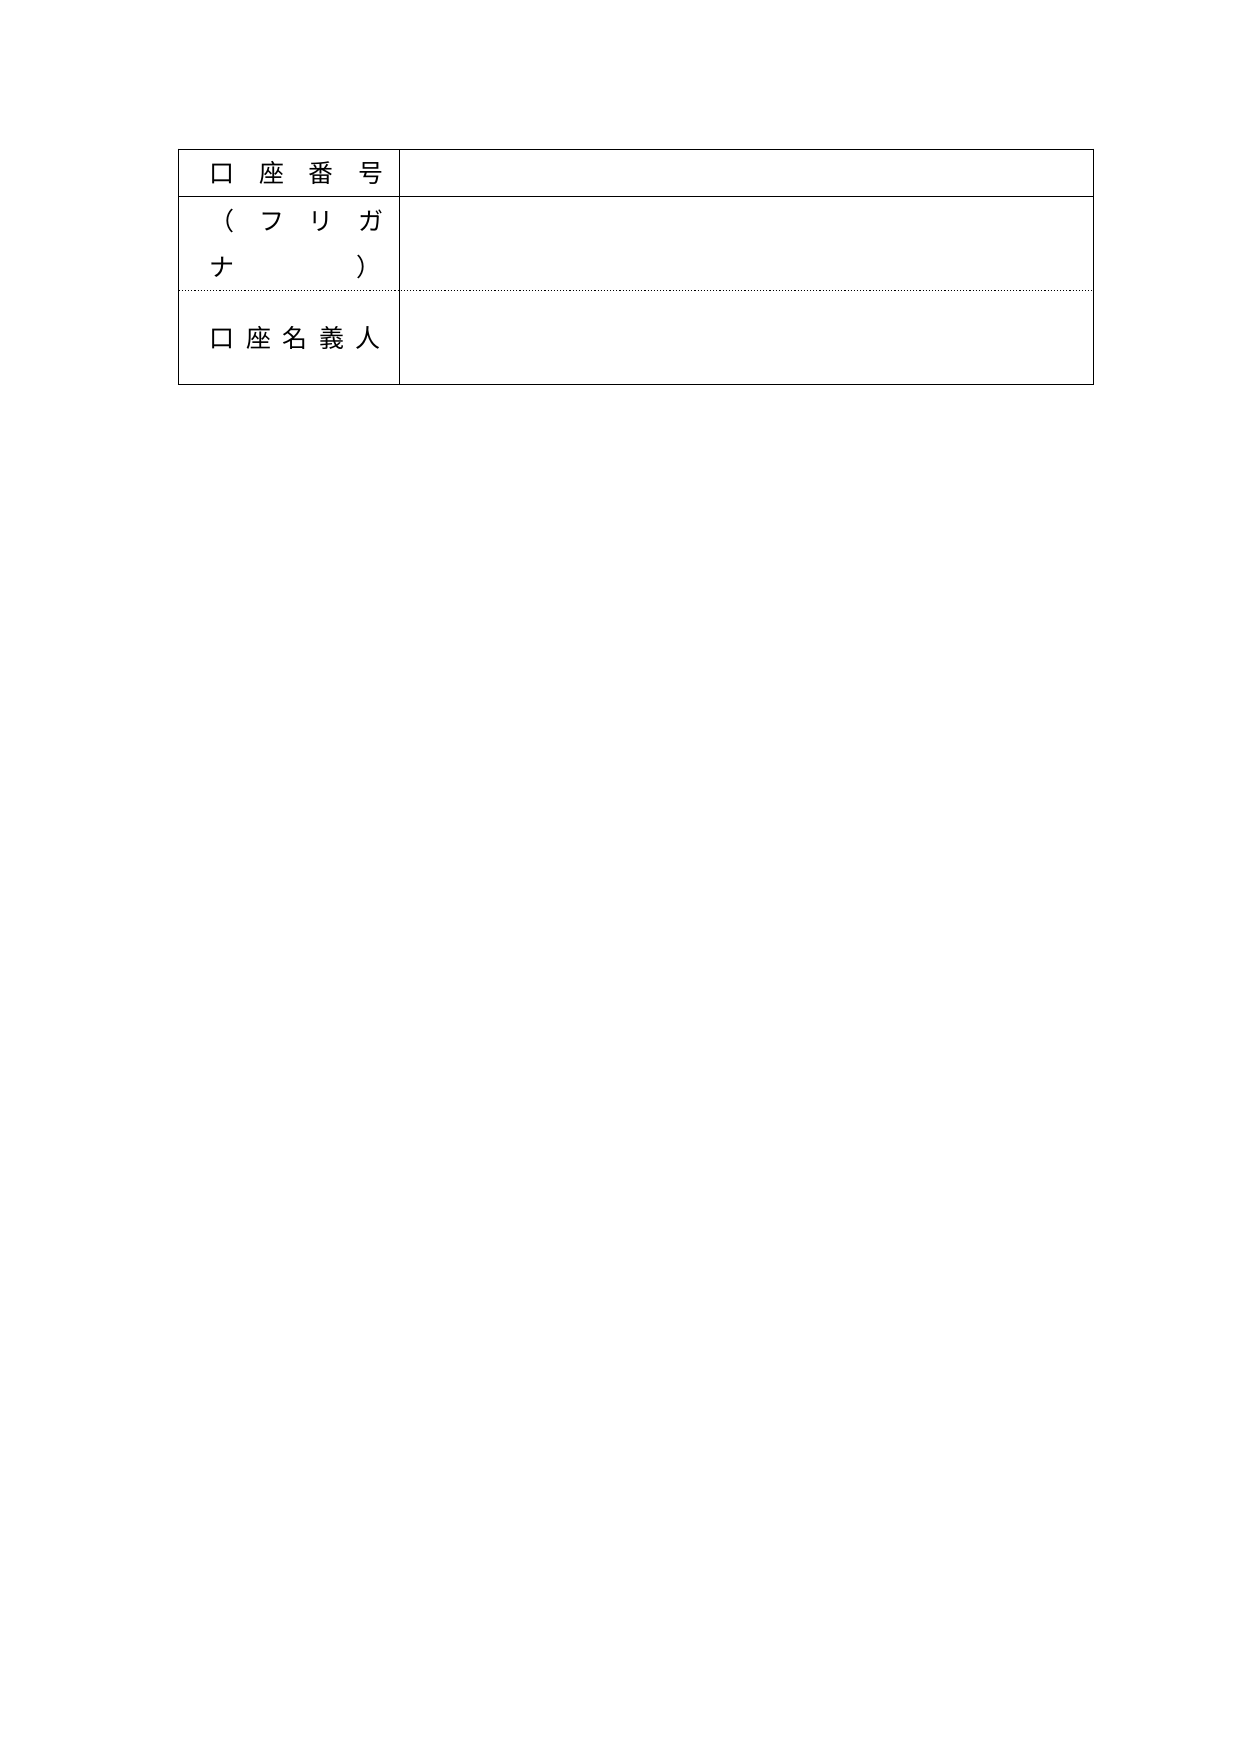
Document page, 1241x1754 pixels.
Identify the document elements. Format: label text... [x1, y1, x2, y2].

table_cell 口座番号 [179, 150, 399, 196]
table_cell [400, 290, 1093, 384]
table_cell [400, 150, 1093, 196]
table_cell （フリガナ） [179, 197, 399, 290]
table_cell 口座名義人 [179, 290, 399, 384]
table_cell [400, 197, 1093, 290]
